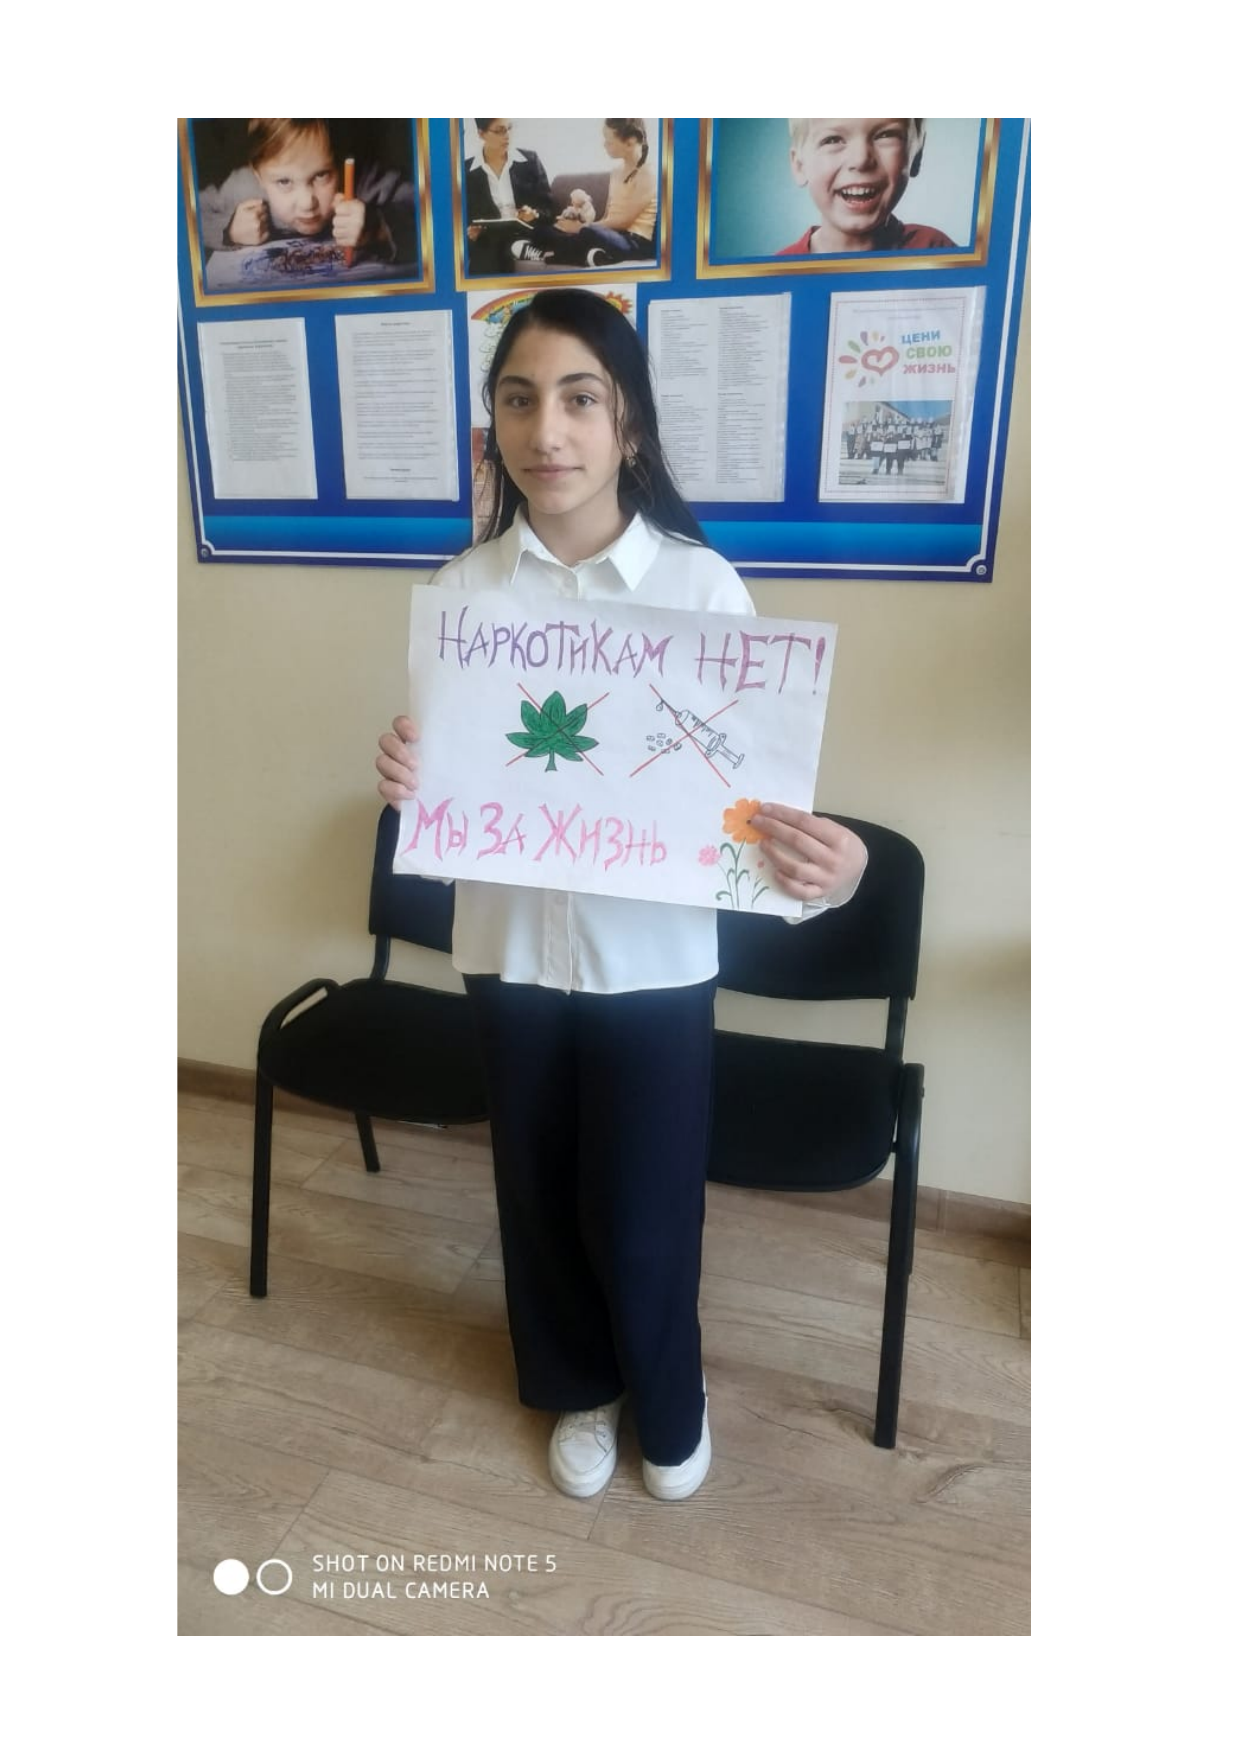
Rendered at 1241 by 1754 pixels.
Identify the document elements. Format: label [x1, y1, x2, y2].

picture [177, 118, 1031, 1636]
